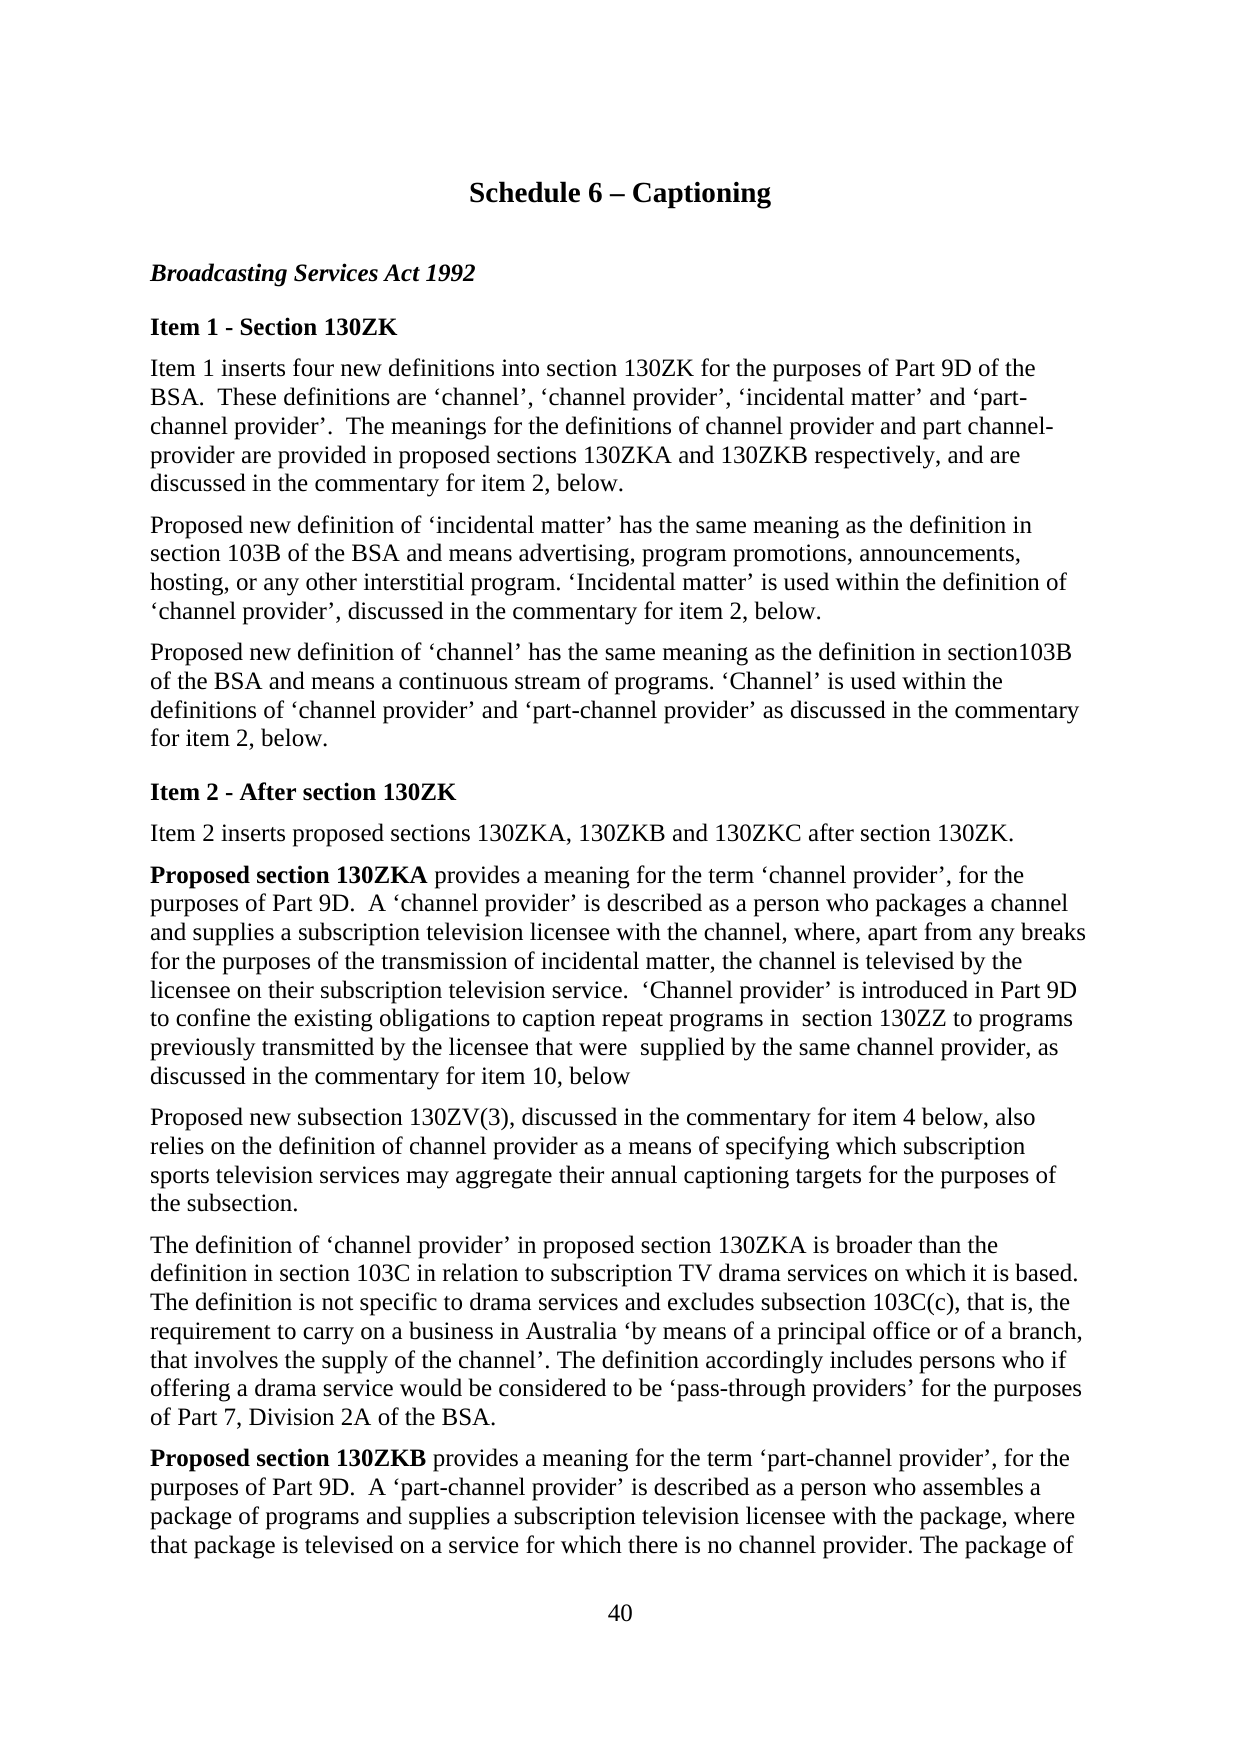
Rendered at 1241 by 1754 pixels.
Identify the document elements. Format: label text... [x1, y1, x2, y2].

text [150, 1443, 1090, 1558]
text Proposed section 130ZKA provides a meaning for the term ‘channel provider’, for the purposes of Part 9D. A ‘channel provider’ is described as a person who packages a channel and supplies a subscription television licensee with the channel, where, apart from any breaks for the purposes of the transmission of incidental matter, the channel is televised by the licensee on their subscription television service. ‘Channel provider’ is introduced in Part 9D to confine the existing obligations to caption repeat programs in section 130ZZ to programs previously transmitted by the licensee that were supplied by the same channel provider, as discussed in the commentary for item 10, below [150, 860, 1090, 1090]
text Proposed new definition of ‘channel’ has the same meaning as the definition in section103B of the BSA and means a continuous stream of programs. ‘Channel’ is used within the definitions of ‘channel provider’ and ‘part-channel provider’ as discussed in the commentary for item 2, below. [150, 637, 1090, 752]
text Proposed new definition of ‘incidental matter’ has the same meaning as the definition in section 103B of the BSA and means advertising, program promotions, announcements, hosting, or any other interstitial program. ‘Incidental matter’ is used within the definition of ‘channel provider’, discussed in the commentary for item 2, below. [150, 510, 1090, 625]
subtitle Item 1 - Section 130ZK [150, 312, 1090, 341]
text Proposed new subsection 130ZV(3), discussed in the commentary for item 4 below, also relies on the definition of channel provider as a means of specifying which subscription sports television services may aggregate their annual captioning targets for the purposes of the subsection. [150, 1102, 1090, 1217]
subtitle Schedule 6 – Captioning [150, 175, 1090, 208]
text Item 2 inserts proposed sections 130ZKA, 130ZKB and 130ZKC after section 130ZK. [150, 818, 1090, 847]
text Broadcasting Services Act 1992 [150, 258, 1090, 287]
text The definition of ‘channel provider’ in proposed section 130ZKA is broader than the definition in section 103C in relation to subscription TV drama services on which it is based. The definition is not specific to drama services and excludes subsection 103C(c), that is, the requirement to carry on a business in Australia ‘by means of a principal office or of a branch, that involves the supply of the channel’. The definition accordingly includes persons who if offering a drama service would be considered to be ‘pass-through providers’ for the purposes of Part 7, Division 2A of the BSA. [150, 1230, 1090, 1431]
text Item 1 inserts four new definitions into section 130ZK for the purposes of Part 9D of the BSA. These definitions are ‘channel’, ‘channel provider’, ‘incidental matter’ and ‘part-channel provider’. The meanings for the definitions of channel provider and part channel-provider are provided in proposed sections 130ZKA and 130ZKB respectively, and are discussed in the commentary for item 2, below. [150, 353, 1090, 497]
subtitle Item 2 - After section 130ZK [150, 777, 1090, 806]
